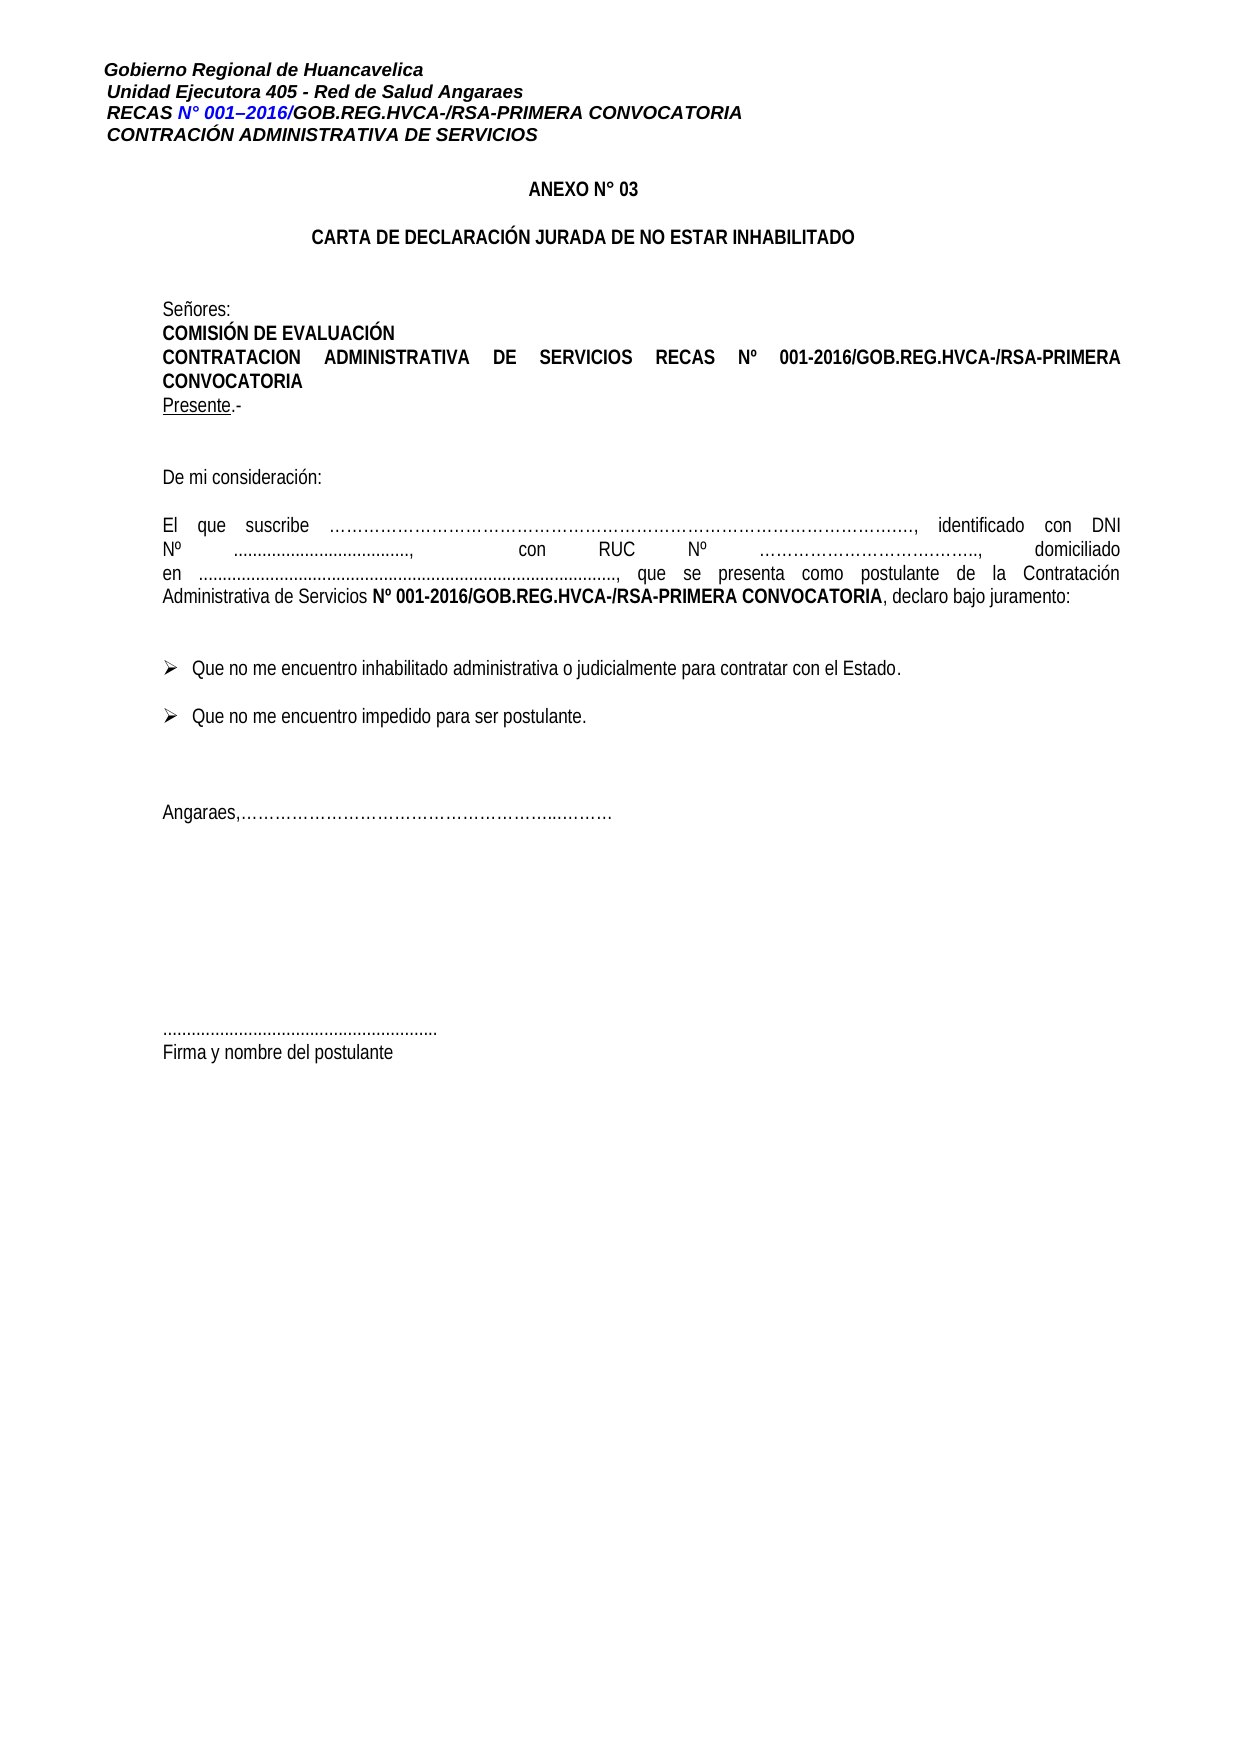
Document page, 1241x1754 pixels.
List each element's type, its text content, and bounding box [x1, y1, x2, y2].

text De mi consideración: [162, 465, 1019, 489]
list Que no me encuentro impedido para ser postulante. [162, 704, 1019, 728]
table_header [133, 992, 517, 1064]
text Angaraes,………………………………………………...……… [162, 800, 1019, 824]
text CARTA DE DECLARACIÓN JURADA DE NO ESTAR INHABILITADO [44, 225, 1122, 249]
text CONTRATACION ADMINISTRATIVA DE SERVICIOS RECAS Nº 001-2016/GOB.REG.HVCA-/RSA-PRIMERA CONVOCATORIA [162, 345, 1122, 393]
text El que suscribe ……………………………………………………………………………………….…, identificado con DNI Nº ....................................., con RUC Nº ………………………….…….., domiciliado en ........................................................................................, que se presenta como postulante de la Contratación Administrativa de Servicios Nº 001-2016/GOB.REG.HVCA-/RSA-PRIMERA CONVOCATORIA, declaro bajo juramento: [162, 513, 1122, 608]
list Que no me encuentro inhabilitado administrativa o judicialmente para contratar con el Estado. [162, 656, 1019, 680]
text Presente.- [162, 393, 1019, 417]
text COMISIÓN DE EVALUACIÓN [162, 321, 1019, 345]
text ANEXO N° 03 [44, 177, 1122, 201]
text Señores: [162, 297, 1019, 321]
